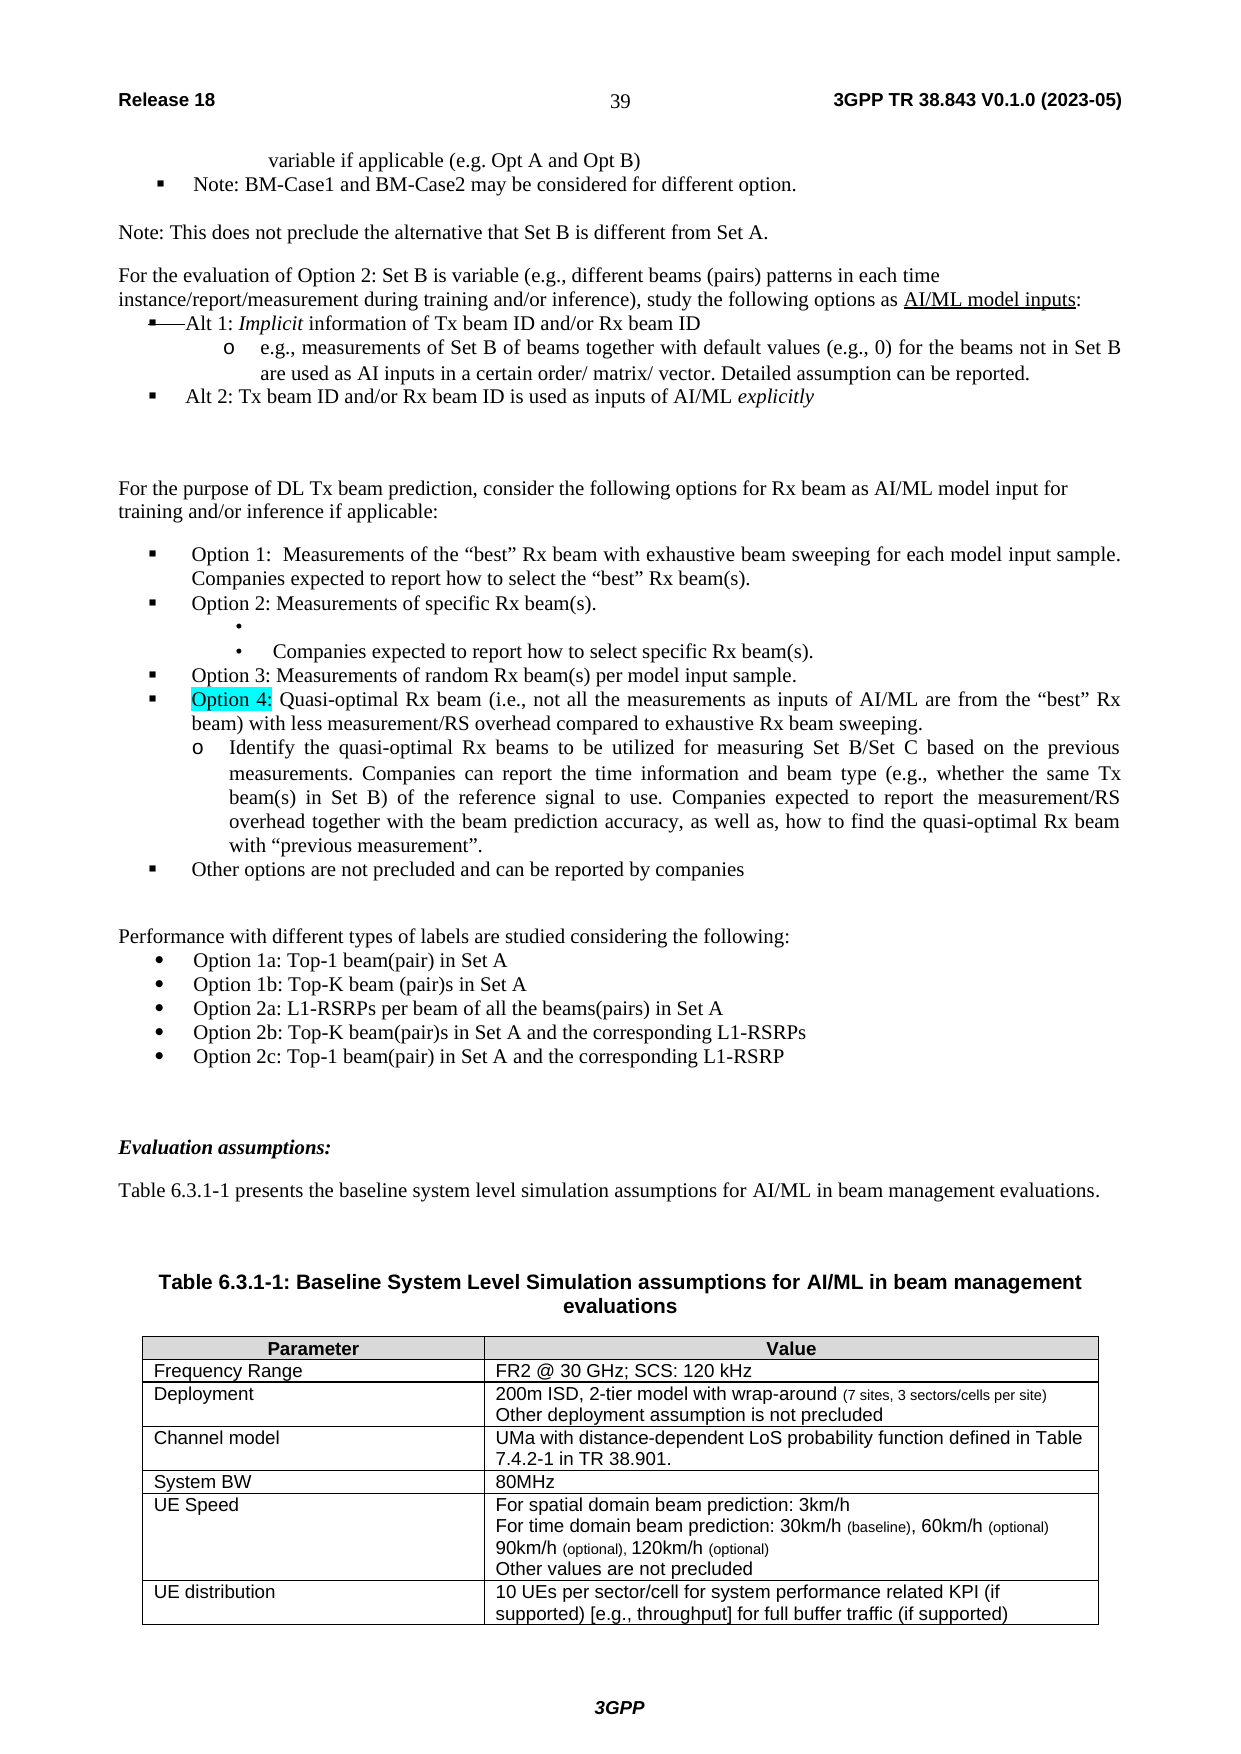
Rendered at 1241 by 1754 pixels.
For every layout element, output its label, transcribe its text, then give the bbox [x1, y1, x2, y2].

table_header Value [485, 1337, 1098, 1359]
list Option 1b: Top-K beam (pair)s in Set A [156, 972, 1122, 996]
table_header Parameter [143, 1337, 484, 1359]
table_cell Frequency Range [143, 1360, 484, 1381]
list Option 2b: Top-K beam(pair)s in Set A and the corresponding L1-RSRPs [156, 1020, 1122, 1044]
list Option 3: Measurements of random Rx beam(s) per model input sample. [148, 663, 1122, 687]
list Option 2c: Top-1 beam(pair) in Set A and the corresponding L1-RSRP [156, 1044, 1122, 1068]
text Table 6.3.1-1: Baseline System Level Simulation assumptions for AI/ML in beam management evaluations [118, 1269, 1122, 1317]
list Option 2: Measurements of specific Rx beam(s). [148, 590, 1122, 614]
list e.g., measurements of Set B of beams together with default values (e.g., 0) for the beams not in Set B are used as AI inputs in a certain order/ matrix/ vector. Detailed assumption can be reported. [223, 335, 1122, 384]
list Companies expected to report how to select specific Rx beam(s). [235, 638, 1122, 663]
list Option 1: Measurements of the “best” Rx beam with exhaustive beam sweeping for each model input sample. Companies expected to report how to select the “best” Rx beam(s). [148, 542, 1122, 590]
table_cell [485, 1581, 1098, 1624]
text For the purpose of DL Tx beam prediction, consider the following options for Rx beam as AI/ML model input for training and/or inference if applicable: [118, 475, 1122, 523]
text Performance with different types of labels are studied considering the following: [118, 924, 1122, 948]
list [231, 147, 1122, 172]
list Option 1a: Top-1 beam(pair) in Set A [156, 948, 1122, 972]
table_cell UE Speed [143, 1494, 484, 1580]
list Other options are not precluded and can be reported by companies [148, 857, 1122, 881]
text Table 6.3.1-1 presents the baseline system level simulation assumptions for AI/ML in beam management evaluations. [118, 1178, 1122, 1202]
table_cell UE distribution [143, 1581, 484, 1624]
table_cell Channel model [143, 1427, 484, 1470]
list Option 4: Quasi-optimal Rx beam (i.e., not all the measurements as inputs of AI/ML are from the “best” Rx beam) with less measurement/RS overhead compared to exhaustive Rx beam sweeping. [148, 687, 1122, 735]
table_cell 200m ISD, 2-tier model with wrap-around (7 sites, 3 sectors/cells per site) Other deployment assumption is not precluded [485, 1383, 1098, 1426]
table_cell FR2 @ 30 GHz; SCS: 120 kHz [485, 1360, 1098, 1381]
table_cell UMa with distance-dependent LoS probability function defined in Table 7.4.2-1 in TR 38.901. [485, 1427, 1098, 1470]
text Note: This does not preclude the alternative that Set B is different from Set A. [118, 220, 1122, 244]
list Option 2a: L1-RSRPs per beam of all the beams(pairs) in Set A [156, 996, 1122, 1020]
list Alt 1: Implicit information of Tx beam ID and/or Rx beam ID [148, 311, 1122, 335]
list Identify the quasi-optimal Rx beams to be utilized for measuring Set B/Set C based on the previous measurements. Companies can report the time information and beam type (e.g., whether the same Tx beam(s) in Set B) of the reference signal to use. Companies expected to report the measurement/RS overhead together with the beam prediction accuracy, as well as, how to find the quasi-optimal Rx beam with “previous measurement”. [191, 735, 1122, 857]
text Evaluation assumptions: [118, 1135, 1122, 1159]
table_cell System BW [143, 1471, 484, 1492]
table_cell For spatial domain beam prediction: 3km/h For time domain beam prediction: 30km/h (baseline), 60km/h (optional) 90km/h (optional), 120km/h (optional) Other values are not precluded [485, 1494, 1098, 1580]
text For the evaluation of Option 2: Set B is variable (e.g., different beams (pairs) patterns in each time instance/report/measurement during training and/or inference), study the following options as AI/ML model inputs: [118, 262, 1122, 311]
table_cell Deployment [143, 1383, 484, 1426]
table_cell 80MHz [485, 1471, 1098, 1492]
list Note: BM-Case1 and BM-Case2 may be considered for different option. [156, 172, 1122, 196]
list Alt 2: Tx beam ID and/or Rx beam ID is used as inputs of AI/ML explicitly [148, 384, 1122, 408]
